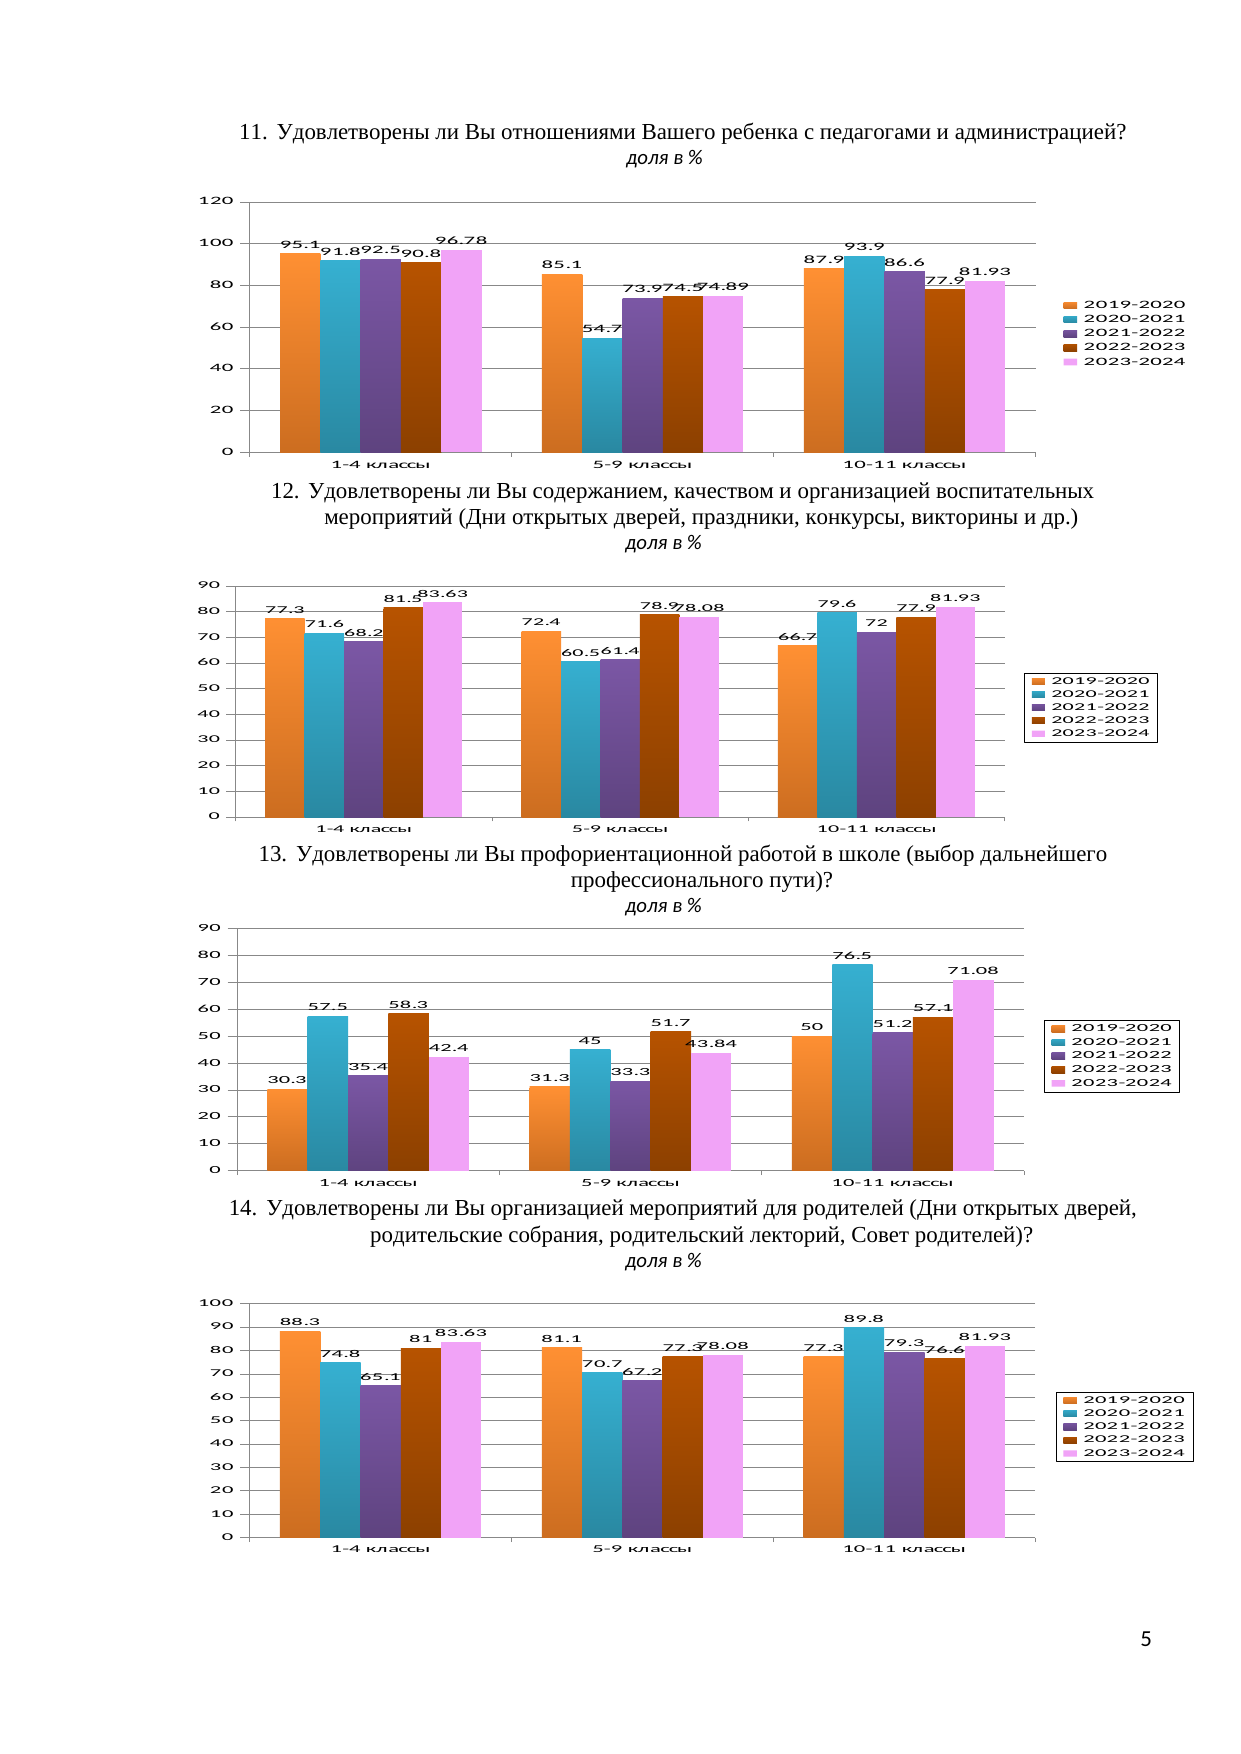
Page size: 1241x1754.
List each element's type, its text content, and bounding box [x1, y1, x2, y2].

list Удовлетворены ли Вы организацией мероприятий для родителей (Дни открытых дверей, родительские собрания, родительский лекторий, Совет родителей)? [215, 1195, 1152, 1247]
list Удовлетворены ли Вы профориентационной работой в школе (выбор дальнейшего профессионального пути)? [215, 840, 1152, 892]
text доля в % [177, 144, 1152, 170]
text доля в % [177, 1247, 1152, 1272]
list Удовлетворены ли Вы отношениями Вашего ребенка с педагогами и администрацией? [215, 118, 1152, 144]
text доля в % [177, 529, 1152, 555]
text доля в % [177, 892, 1152, 917]
list Удовлетворены ли Вы содержанием, качеством и организацией воспитательных мероприятий (Дни открытых дверей, праздники, конкурсы, викторины и др.) [214, 477, 1152, 529]
